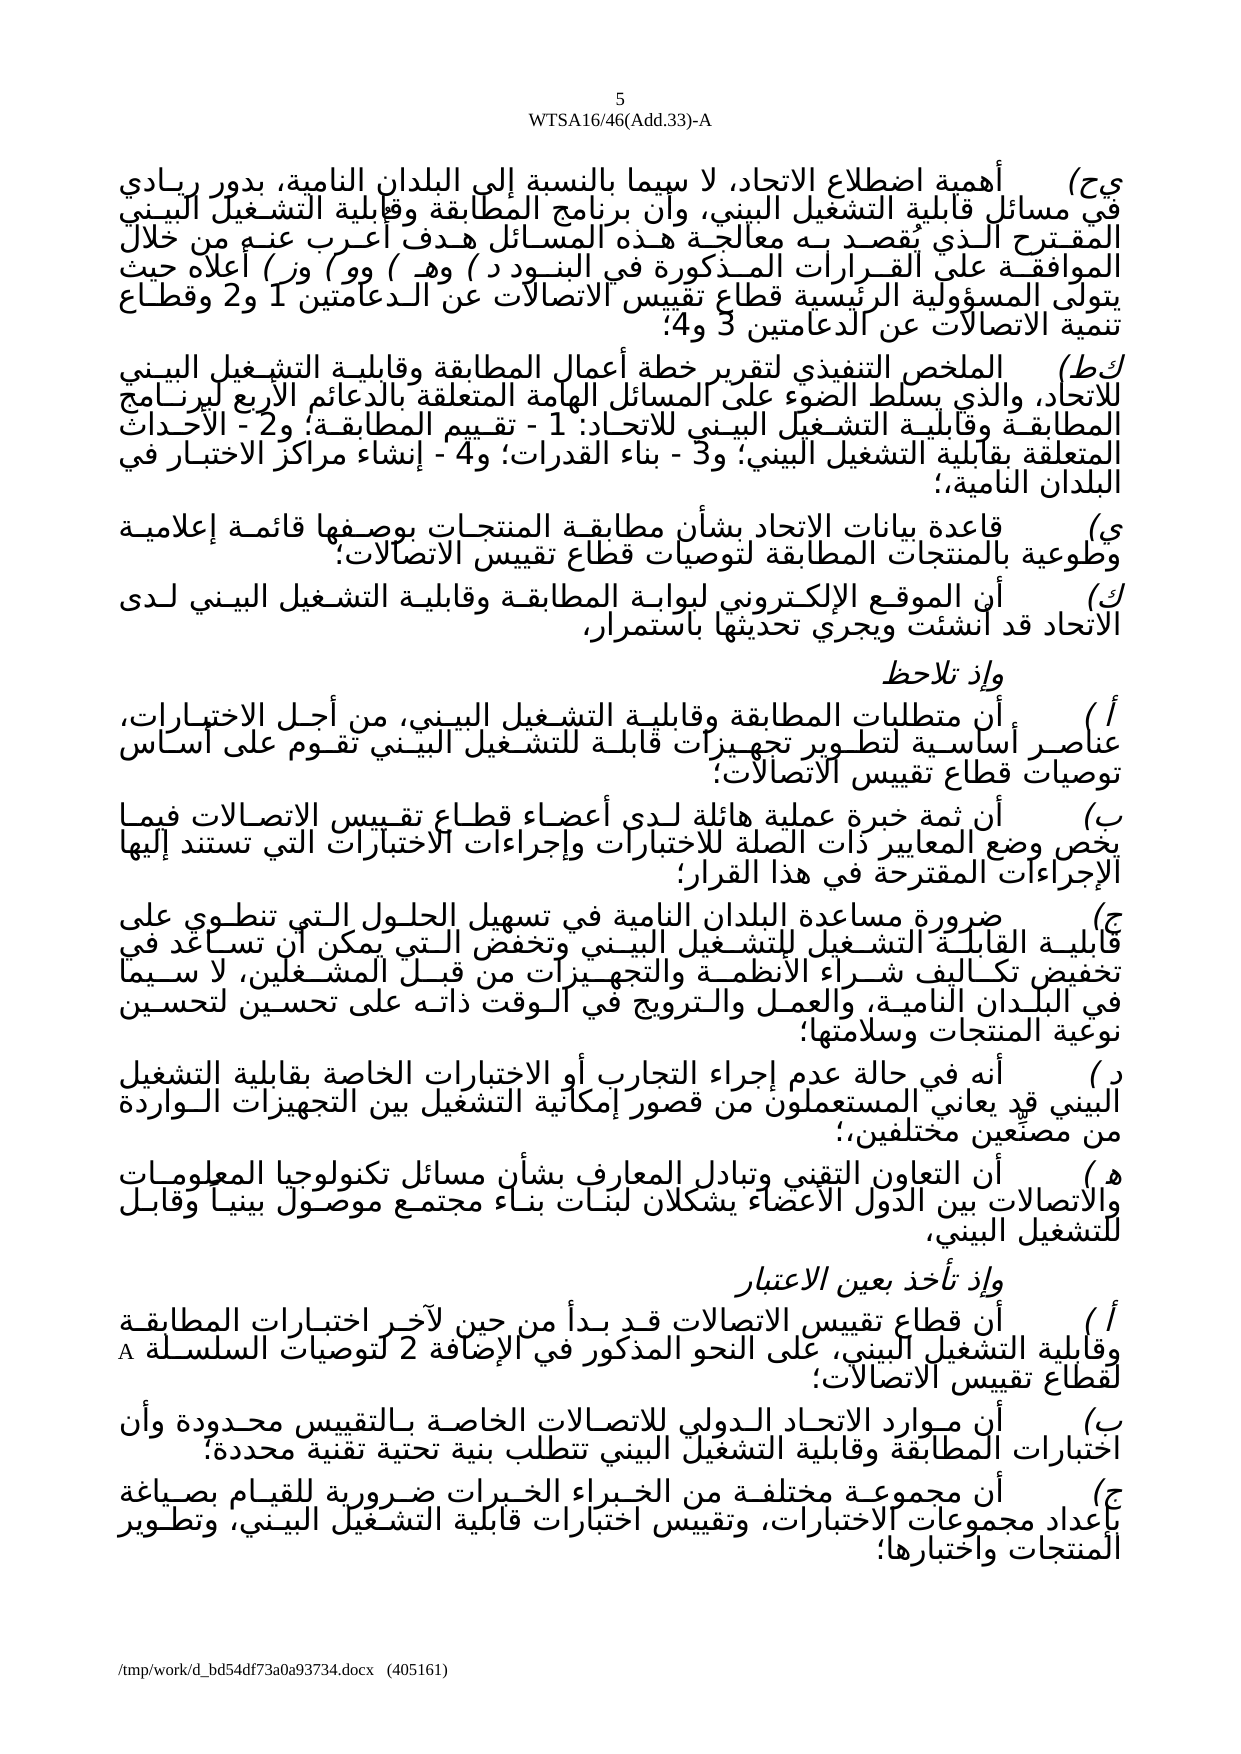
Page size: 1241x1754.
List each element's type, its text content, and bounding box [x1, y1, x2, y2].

text ) أهمية اضطلاع الاتحاد، لا سيما بالنسبة إلى البلدان النامية، بدور ريادي في مسائل قابلية التشغيل البيني،؛ [118, 168, 1122, 343]
text ب) أن موارد الاتحاد الدولي للاتصالات الخاصة بالتقييس محدودة وأن اختباراتقابلية التشغيل البيني تتطلب بنية تحتية تقنية محددة؛ [118, 1408, 1122, 1467]
text وإذ تلاحظ [118, 661, 1122, 691]
text أ ) ‌أن قطاع تقييس الاتصالات قد بدأ من حين لآخر اختبارات المطابقة وقابلية التشغيل البيني، على النحو المذكور في الإضافة 2 لتوصيات السلسلة A لقطاع تقييس الاتصالات؛ [118, 1309, 1122, 1396]
text د ) أنه في حالة عدم إجراء التجارب أو الاختبارات الخاصة بقابلية التشغيل البيني قد يعاني المستعملون من قصور إمكانية التشغيل بين التجهيزات الواردة من مصنِّعين مختلفين [118, 1061, 1122, 1148]
text ج) ضرورة مساعدة البلدان النامية في تسهيل الحلول البيني تكاليف شراء الأنظمة والتجهيزات من قبل المشغلين، لا سيما في البلدان النامية،في الوقت ذاته نوعية المنتجات؛ [118, 903, 1122, 1048]
text ) الملخص التنفيذي لتقرير خطة أعمال المطابقة وقابلية التشغيل البيني للاتحاد، والذي يسلط الضوء على المسائل الهامة المتعلقة بالدعائم الأربع لبرنامج المطابقة وقابلية التشغيل البيني للاتحاد [118, 356, 1122, 501]
text وإذ تأخذ بعين الاعتبار [118, 1267, 1122, 1296]
text أ ) أن متطلبات المطابقة وقابلية التشغيل البيني، من أجل الاختبارات، عناصر أساسية لتطوير تجهيزات قابلة للتشغيل البيني تقوم على أساس توصيات قطاع تقييس الاتصالات؛ [118, 703, 1122, 790]
text ب) أن ثمة خبرة عملية هائلة لدى أعضاء قطاع تقييس الاتصالات فيما يخص وضع المعايير ذات الصلة للاختبارات وإجراءات الاختبارات التي تستند إليها الإجراءات المقترحة في هذا القرار؛ [118, 803, 1122, 890]
text ج) أن مجموعة مختلفة من ضرورية للقيام مجموعات الاختبارات، وتقييس اختبارات قابلية التشغيل البيني، وتطوير المنتجات واختبارها؛ [118, 1479, 1122, 1567]
